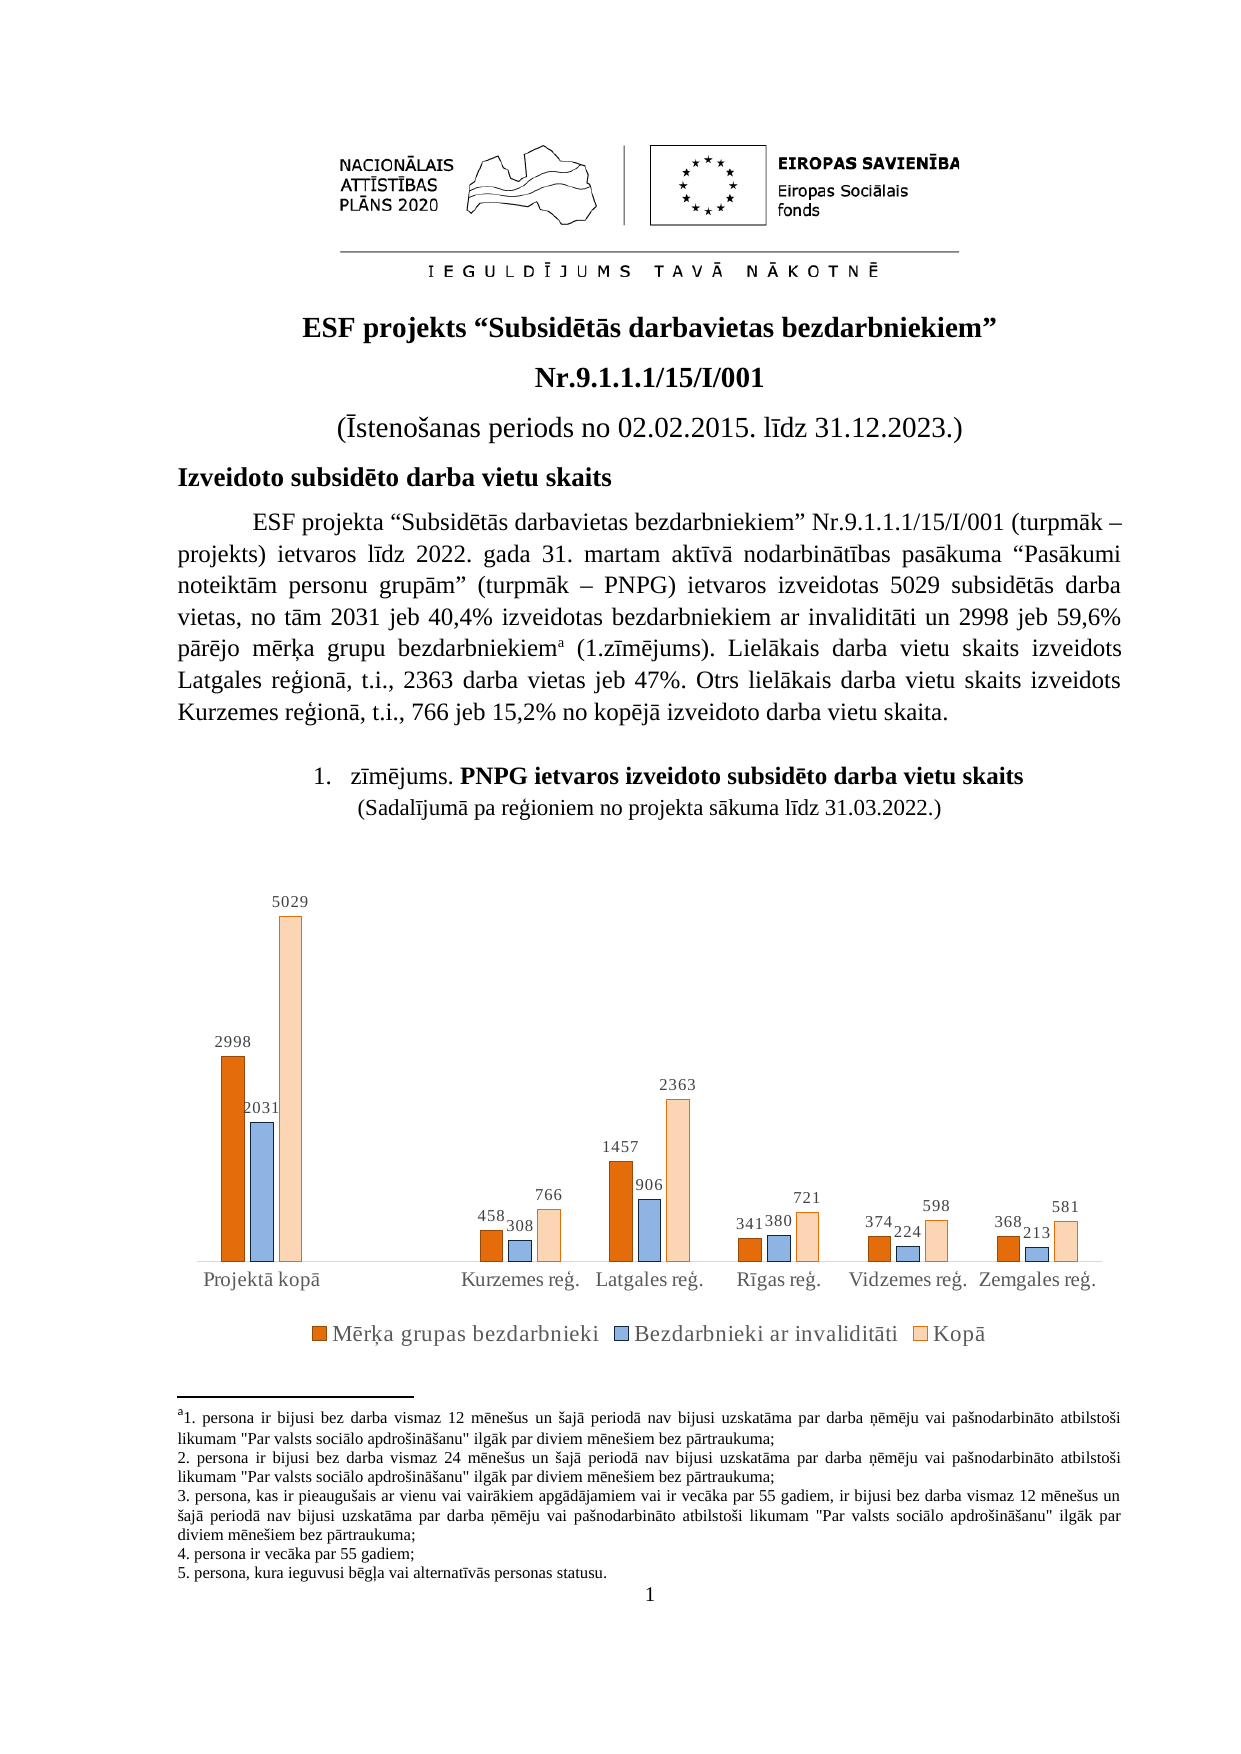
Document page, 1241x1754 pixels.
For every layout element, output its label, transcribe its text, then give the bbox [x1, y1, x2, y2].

text ESF projekta “Subsidētās darbavietas bezdarbniekiem” Nr.9.1.1.1/15/I/001 (turpmāk – projekts) ietvaros līdz 2022. gada 31. martam aktīvā nodarbinātības pasākuma “Pasākumi noteiktām personu grupām” (turpmāk – PNPG) ietvaros izveidotas 5029 subsidētās darba vietas, no tām 2031 jeb 40,4% izveidotas bezdarbniekiem ar invaliditāti un 2998 jeb 59,6% pārējo mērķa grupu bezdarbniekiem (1.zīmējums). Lielākais darba vietu skaits izveidots Latgales reģionā, t.i., 2363 darba vietas jeb 47%. Otrs lielākais darba vietu skaits izveidots Kurzemes reģionā, t.i., 766 jeb 15,2% no kopējā izveidoto darba vietu skaita. [177, 507, 1122, 725]
text (Īstenošanas periods no 02.02.2015. līdz 31.12.2023.) [177, 410, 1122, 444]
text Izveidoto subsidēto darba vietu skaits [177, 461, 1122, 492]
text Nr.9.1.1.1/15/I/001 [177, 360, 1122, 393]
list zīmējums. PNPG ietvaros izveidoto subsidēto darba vietu skaits [215, 761, 1122, 790]
text (Sadalījumā pa reģioniem no projekta sākuma līdz 31.03.2022.) [177, 794, 1122, 821]
picture [340, 145, 960, 277]
text ESF projekts “Subsidētās darbavietas bezdarbniekiem” [177, 310, 1122, 343]
